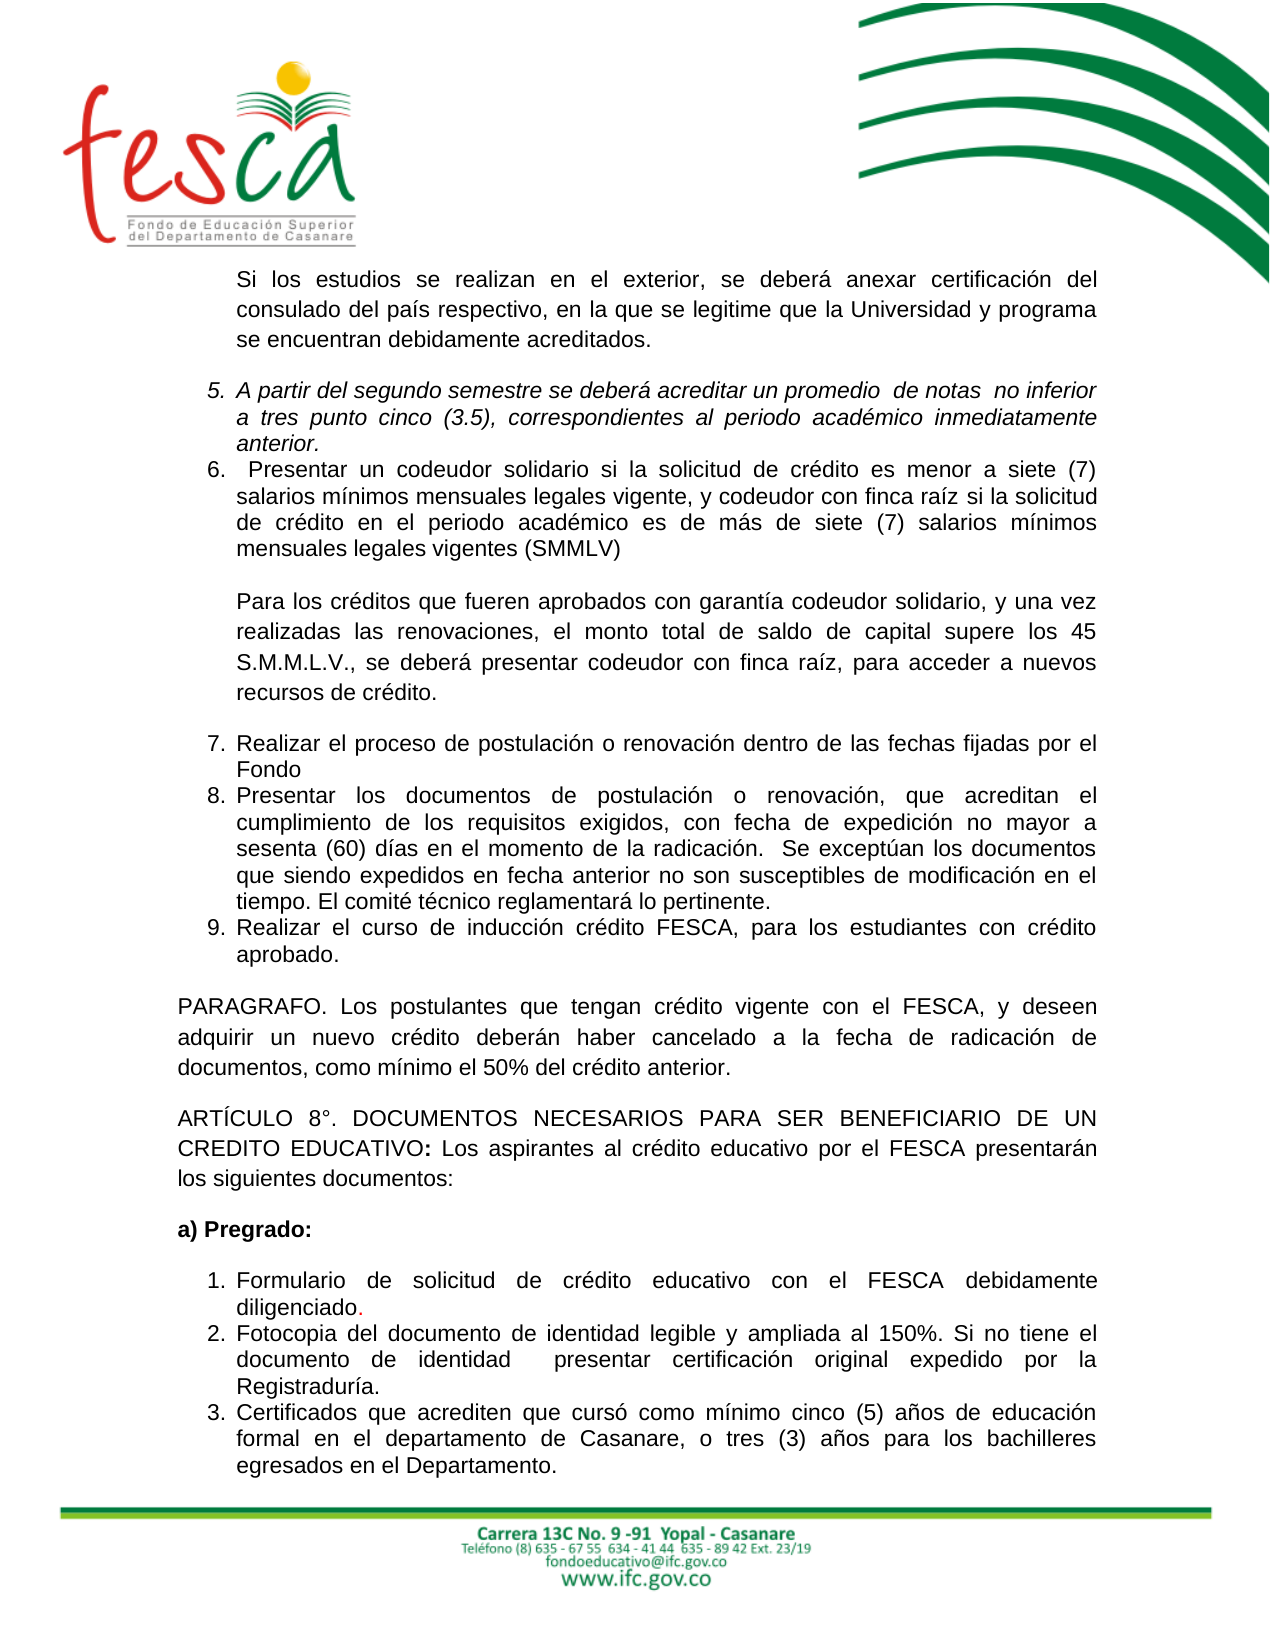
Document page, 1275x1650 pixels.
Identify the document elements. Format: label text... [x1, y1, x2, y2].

subtitle A partir del segundo semestre se deberá acreditar un promedio de notas no inferior a tres punto cinco (3.5), correspondientes al periodo académico inmediatamente anterior. [207, 377, 1098, 456]
list Certificados que acrediten que cursó como mínimo cinco (5) años de educación formal en el departamento de Casanare, o tres (3) años para los bachilleres egresados en el Departamento. [207, 1399, 1098, 1478]
list Presentar los documentos de postulación o renovación, que acreditan el cumplimiento de los requisitos exigidos, con fecha de expedición no mayor a sesenta (60) días en el momento de la radicación. Se exceptúan los documentos que siendo expedidos en fecha anterior no son susceptibles de modificación en el tiempo. El comité técnico reglamentará lo pertinente. [207, 782, 1098, 914]
text PARAGRAFO. Los postulantes que tengan crédito vigente con el FESCA, y deseen adquirir un nuevo crédito deberán haber cancelado a la fecha de radicación de documentos, como mínimo el 50% del crédito anterior. [177, 993, 1098, 1080]
picture [1, 3, 1270, 1650]
text a) Pregrado: [177, 1216, 1098, 1243]
text ARTÍCULO 8°. DOCUMENTOS NECESARIOS PARA SER BENEFICIARIO DE UN CREDITO EDUCATIVO: Los aspirantes al crédito educativo por el FESCA presentarán los siguientes documentos: [177, 1105, 1098, 1192]
text Para los créditos que fueren aprobados con garantía codeudor solidario, y una vez realizadas las renovaciones, el monto total de saldo de capital supere los 45 S.M.M.L.V., se deberá presentar codeudor con finca raíz, para acceder a nuevos recursos de crédito. [236, 588, 1098, 705]
text Si los estudios se realizan en el exterior, se deberá anexar certificación del consulado del país respectivo, en la que se legitime que la Universidad y programa se encuentran debidamente acreditados. [236, 266, 1098, 353]
list Realizar el curso de inducción crédito FESCA, para los estudiantes con crédito aprobado. [207, 914, 1098, 967]
subtitle Realizar el proceso de postulación o renovación dentro de las fechas fijadas por el Fondo [207, 730, 1098, 782]
list Presentar un codeudor solidario si la solicitud de crédito es menor a siete (7) salarios mínimos mensuales legales vigente, y codeudor con finca raíz si la solicitud de crédito en el periodo académico es de más de siete (7) salarios mínimos mensuales legales vigentes (SMMLV) [207, 456, 1098, 562]
list Formulario de solicitud de crédito educativo con el FESCA debidamente diligenciado. [207, 1267, 1098, 1320]
list Fotocopia del documento de identidad legible y ampliada al 150%. Si no tiene el documento de identidad presentar certificación original expedido por la Registraduría. [207, 1320, 1098, 1399]
